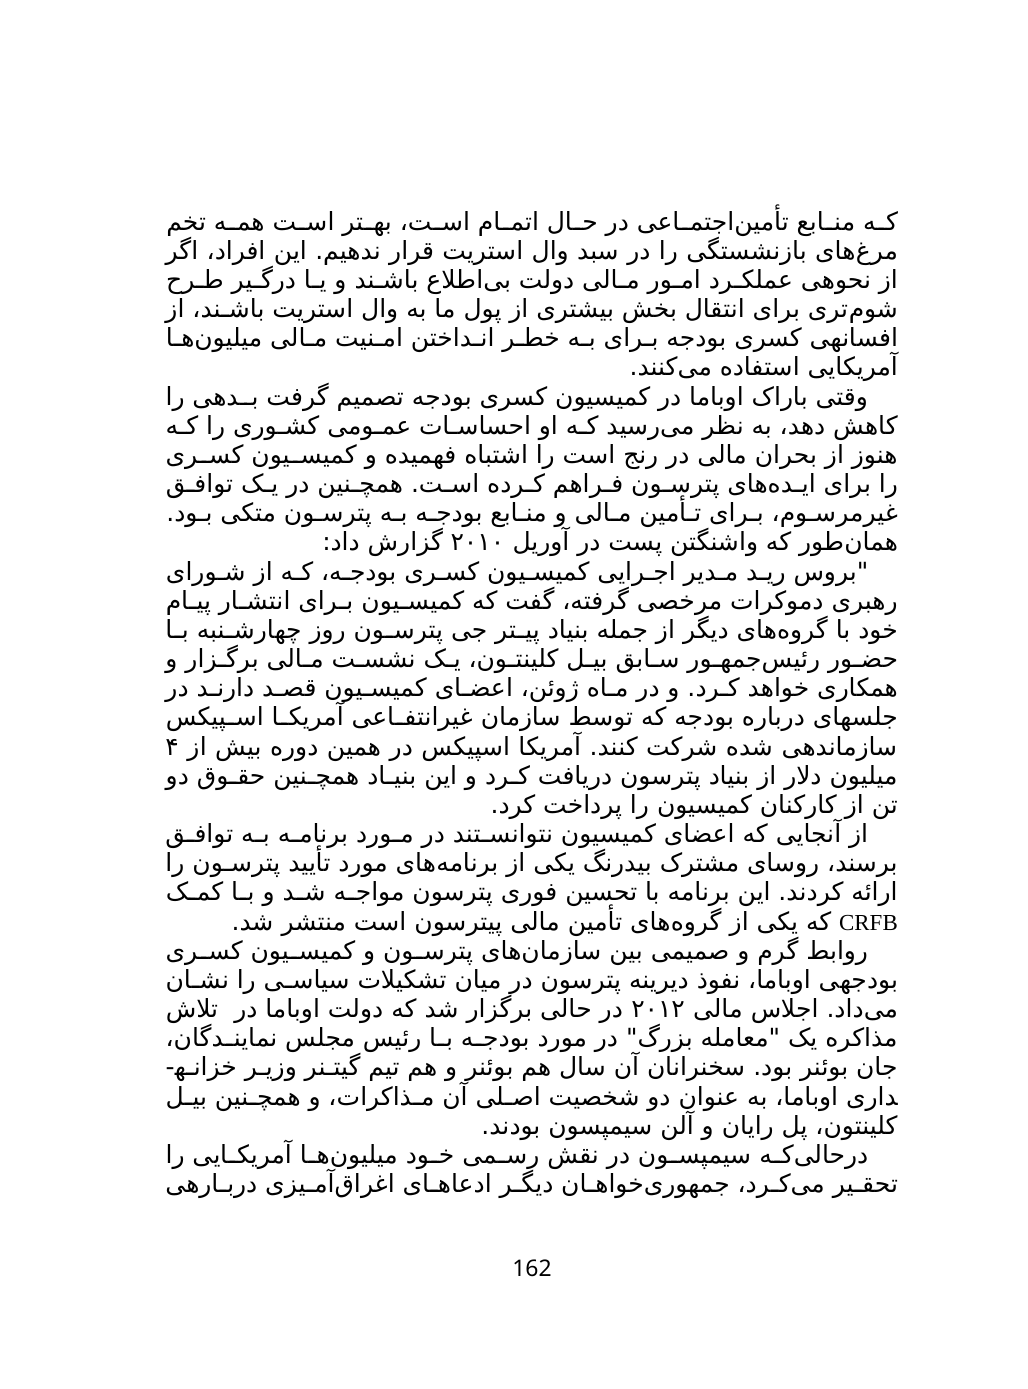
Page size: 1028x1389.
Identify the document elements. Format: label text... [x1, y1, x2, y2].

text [165, 207, 898, 382]
text روابط گرم و صمیمی بین سازمان‌های پترسون و کمیسیون کسری بودجهی اوباما، نفوذ دیرینه پترسون در میان تشکیلات سیاسی را نشان می‌داد. اجلاس مالی ۲۰۱۲ در حالی برگزار شد که دولت اوباما در تلاش مذاکره یک "معامله بزرگ" در مورد بودجه با رئیس مجلس نمایندگان، جان بوئنر بود. سخنرانان آن سال هم بوئنر و هم تیم گیتنر وزیر خزانهداری اوباما، به عنوان دو شخصیت اصلی آن مذاکرات، و همچنین بیل کلینتون، پل رایان و آلن سیمپسون بودند. [165, 936, 898, 1140]
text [165, 1140, 898, 1198]
text وقتی باراک اوباما در کمیسیون کسری بودجه تصمیم گرفت بدهی را کاهش دهد، به نظر می‌رسید که او احساسات عمومی کشوری را که هنوز از بحران مالی در رنج است را اشتباه فهمیده و کمیسیون کسری را برای ایده‌های پترسون فراهم کرده است. همچنین در یک توافق غیرمرسوم، برای تأمین مالی و منابع بودجه به پترسون متکی بود. همان‌طور که واشنگتن پست در آوریل ۲۰۱۰ گزارش داد: [165, 382, 898, 557]
text از آنجایی که اعضای کمیسیون نتوانستند در مورد برنامه به توافق برسند، روسای مشترک بیدرنگ یکی از برنامه‌های مورد تأیید پترسون را ارائه کردند. این برنامه با تحسین فوری پترسون مواجه شد و با کمک CRFB که یکی از گروه‌های تأمین مالی پیترسون است منتشر شد. [165, 819, 898, 936]
text "بروس رید مدیر اجرایی کمیسیون کسری بودجه، که از شورای رهبری دموکرات مرخصی گرفته، گفت که کمیسیون برای انتشار پیام خود با گروه‌های دیگر از جمله بنیاد پیتر جی پترسون روز چهارشنبه با حضور رئیس‌جمهور سابق بیل کلینتون، یک نشست مالی برگزار و همکاری خواهد کرد. و در ماه ژوئن، اعضای کمیسیون قصد دارند در جلسهای درباره بودجه که توسط سازمان غیرانتفاعی آمریکا اسپیکس سازماندهی شده شرکت کنند. آمریکا اسپیکس در همین دوره بیش از ۴ میلیون دلار از بنیاد پترسون دریافت کرد و این بنیاد همچنین حقوق دو تن از کارکنان کمیسیون را پرداخت کرد. [165, 557, 898, 819]
